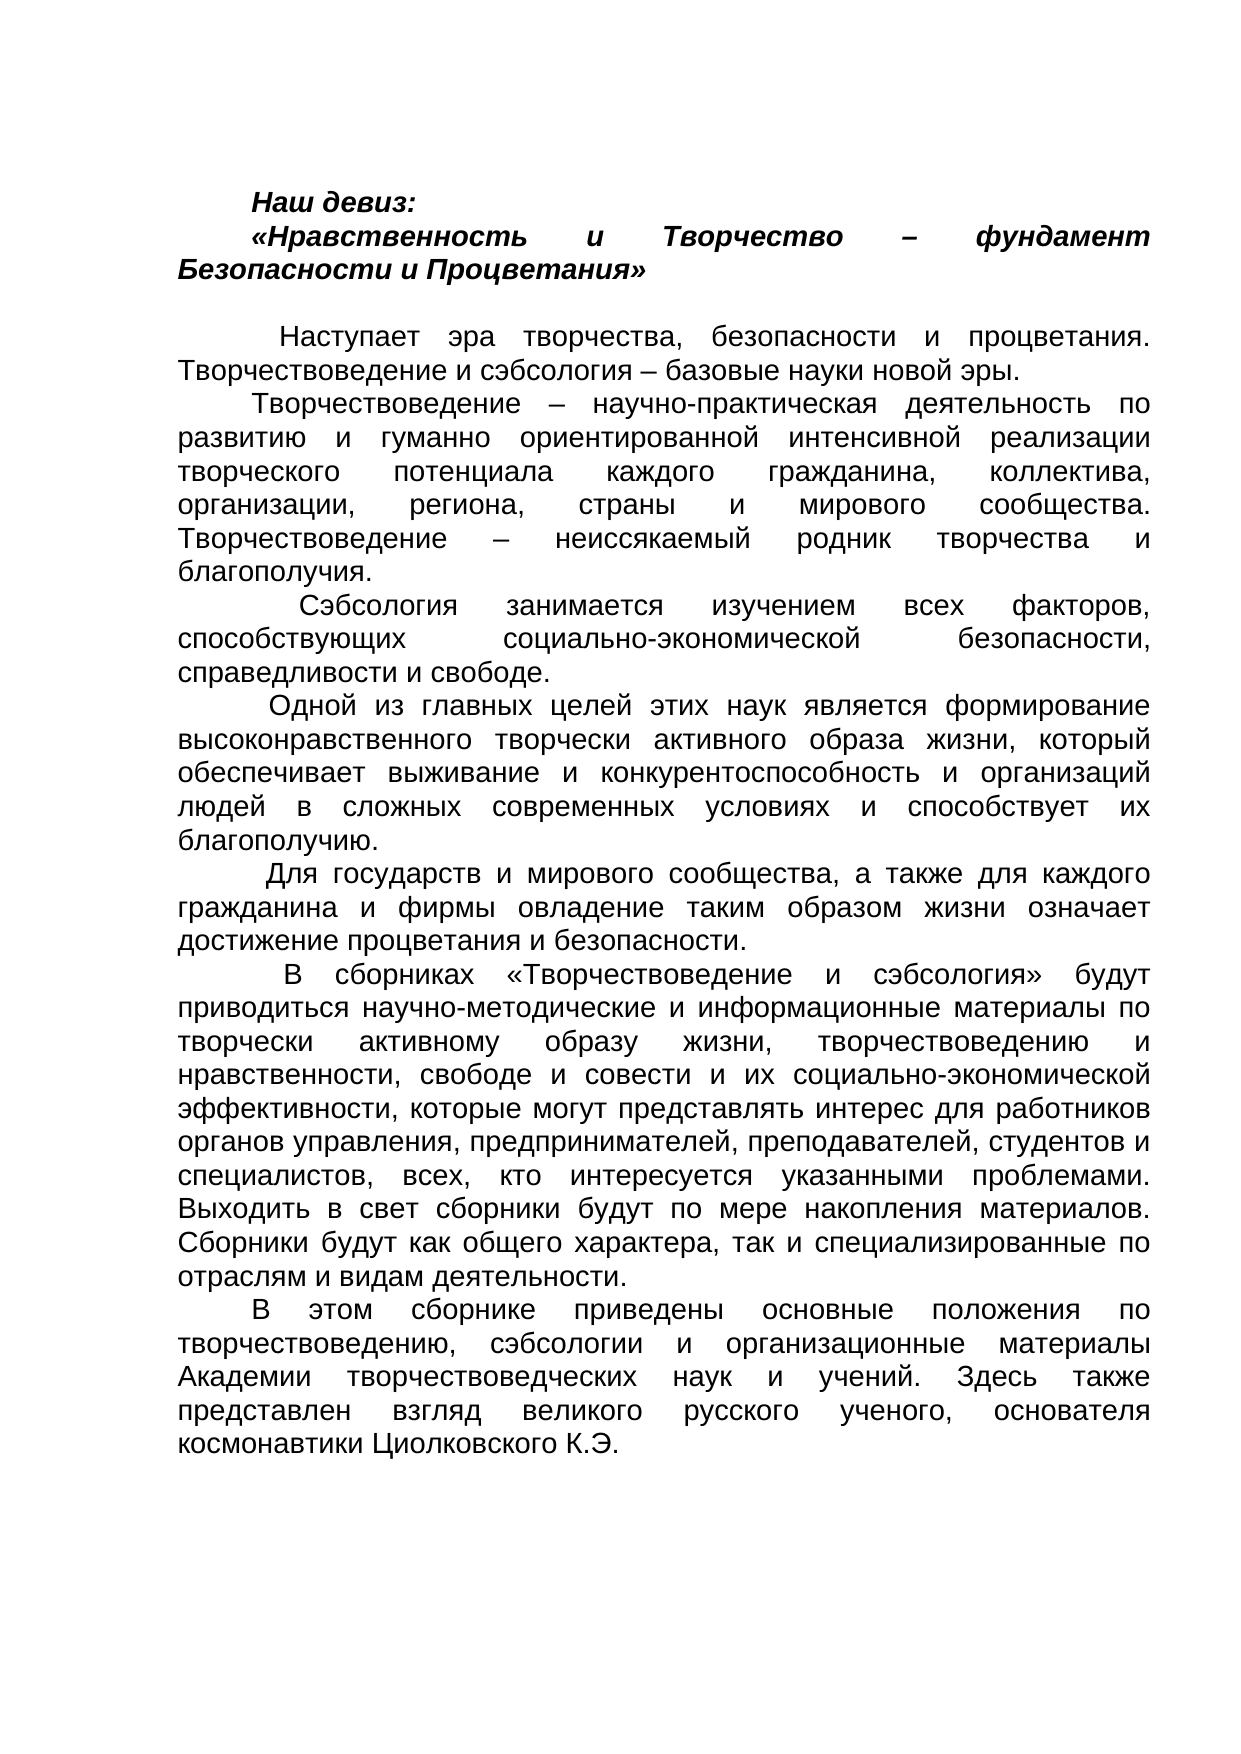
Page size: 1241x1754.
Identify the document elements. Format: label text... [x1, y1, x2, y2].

subtitle Творчествоведение – научно-практическая деятельность по развитию и гуманно ориентированной интенсивной реализации творческого потенциала каждого гражданина, коллектива, организации, региона, страны и мирового сообщества. Творчествоведение – неиссякаемый родник творчества и благополучия. [177, 386, 1152, 588]
text «Нравственность и Творчество – фундамент Безопасности и Процветания» [177, 219, 1152, 286]
subtitle Для государств и мирового сообщества, а также для каждого гражданина и фирмы овладение таким образом жизни означает достижение процветания и безопасности. [177, 856, 1152, 957]
subtitle Одной из главных целей этих наук является формирование высоконравственного творчески активного образа жизни, который обеспечивает выживание и конкурентоспособность и организаций людей в сложных современных условиях и способствует их благополучию. [177, 688, 1152, 856]
text Наступает эра творчества, безопасности и процветания. Творчествоведение и сэбсология – базовые науки новой эры. [177, 319, 1152, 386]
text В этом сборнике приведены основные положения по творчествоведению, сэбсологии и организационные материалы Академии творчествоведческих наук и учений. Здесь также представлен взгляд великого русского ученого, основателя космонавтики Циолковского К.Э. [177, 1292, 1152, 1460]
text В сборниках «Творчествоведение и сэбсология» будут приводиться научно-методические и информационные материалы по творчески активному образу жизни, творчествоведению и нравственности, свободе и совести и их социально-экономической эффективности, которые могут представлять интерес для работников органов управления, предпринимателей, преподавателей, студентов и специалистов, всех, кто интересуется указанными проблемами. Выходить в свет сборники будут по мере накопления материалов. Сборники будут как общего характера, так и специализированные по отраслям и видам деятельности. [177, 957, 1152, 1292]
text Наш девиз: [177, 185, 1152, 219]
subtitle Сэбсология занимается изучением всех факторов, способствующих социально-экономической безопасности, справедливости и свободе. [177, 588, 1152, 688]
